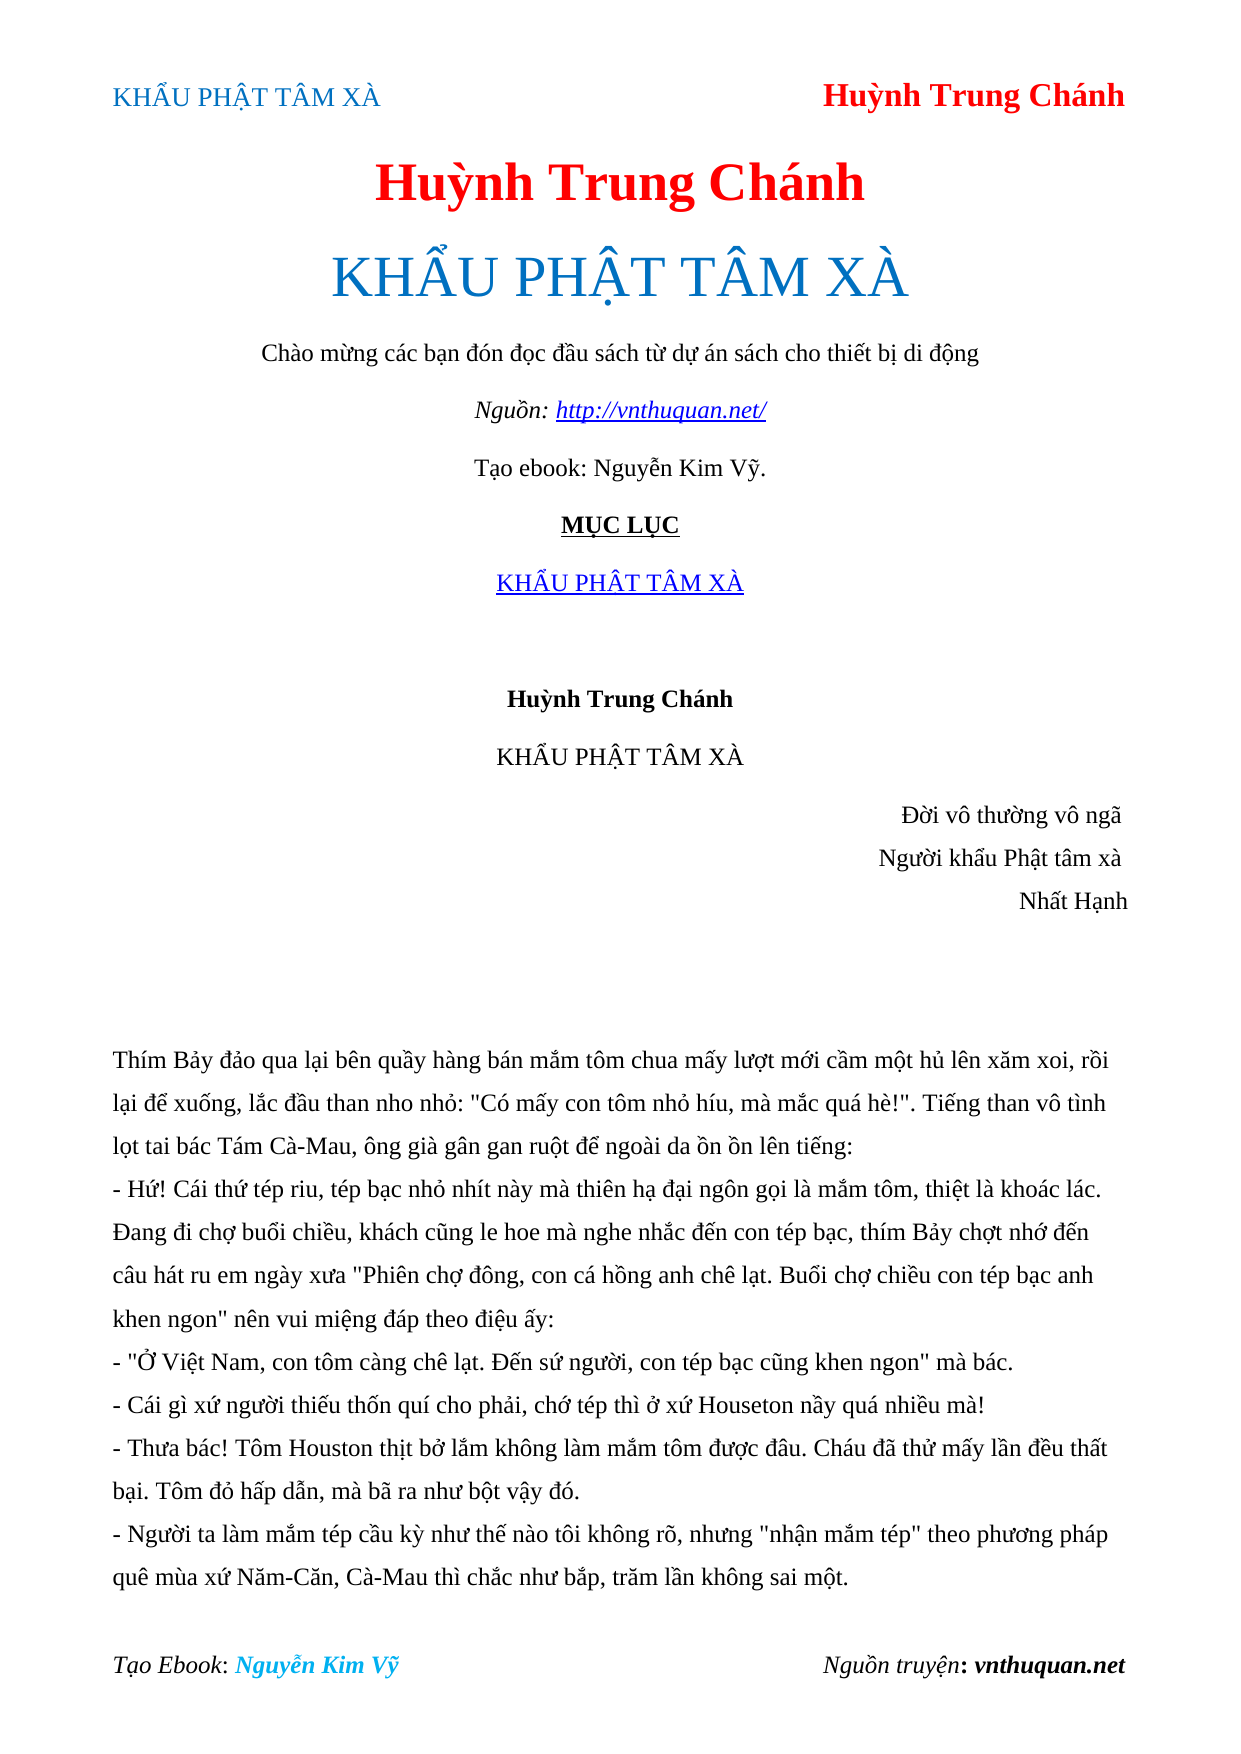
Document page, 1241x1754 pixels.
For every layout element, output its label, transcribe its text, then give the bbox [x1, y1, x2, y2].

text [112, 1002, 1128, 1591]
text Đời vô thường vô ngã Người khẩu Phật tâm xà Nhất Hạnh [112, 800, 1128, 958]
text MỤC LỤC [112, 511, 1128, 539]
text KHẨU PHẬT TÂM XÀ [112, 742, 1128, 771]
text Huỳnh Trung Chánh [112, 684, 1128, 713]
text Huỳnh Trung Chánh [112, 150, 1128, 212]
text Chào mừng các bạn đón đọc đầu sách từ dự án sách cho thiết bị di động Nguồn: http://vnthuquan.net/ Tạo ebook: Nguyễn Kim Vỹ. [112, 338, 1128, 481]
text KHẨU PHẬT TÂM XÀ [112, 568, 1128, 597]
text KHẨU PHẬT TÂM XÀ [112, 241, 1128, 308]
